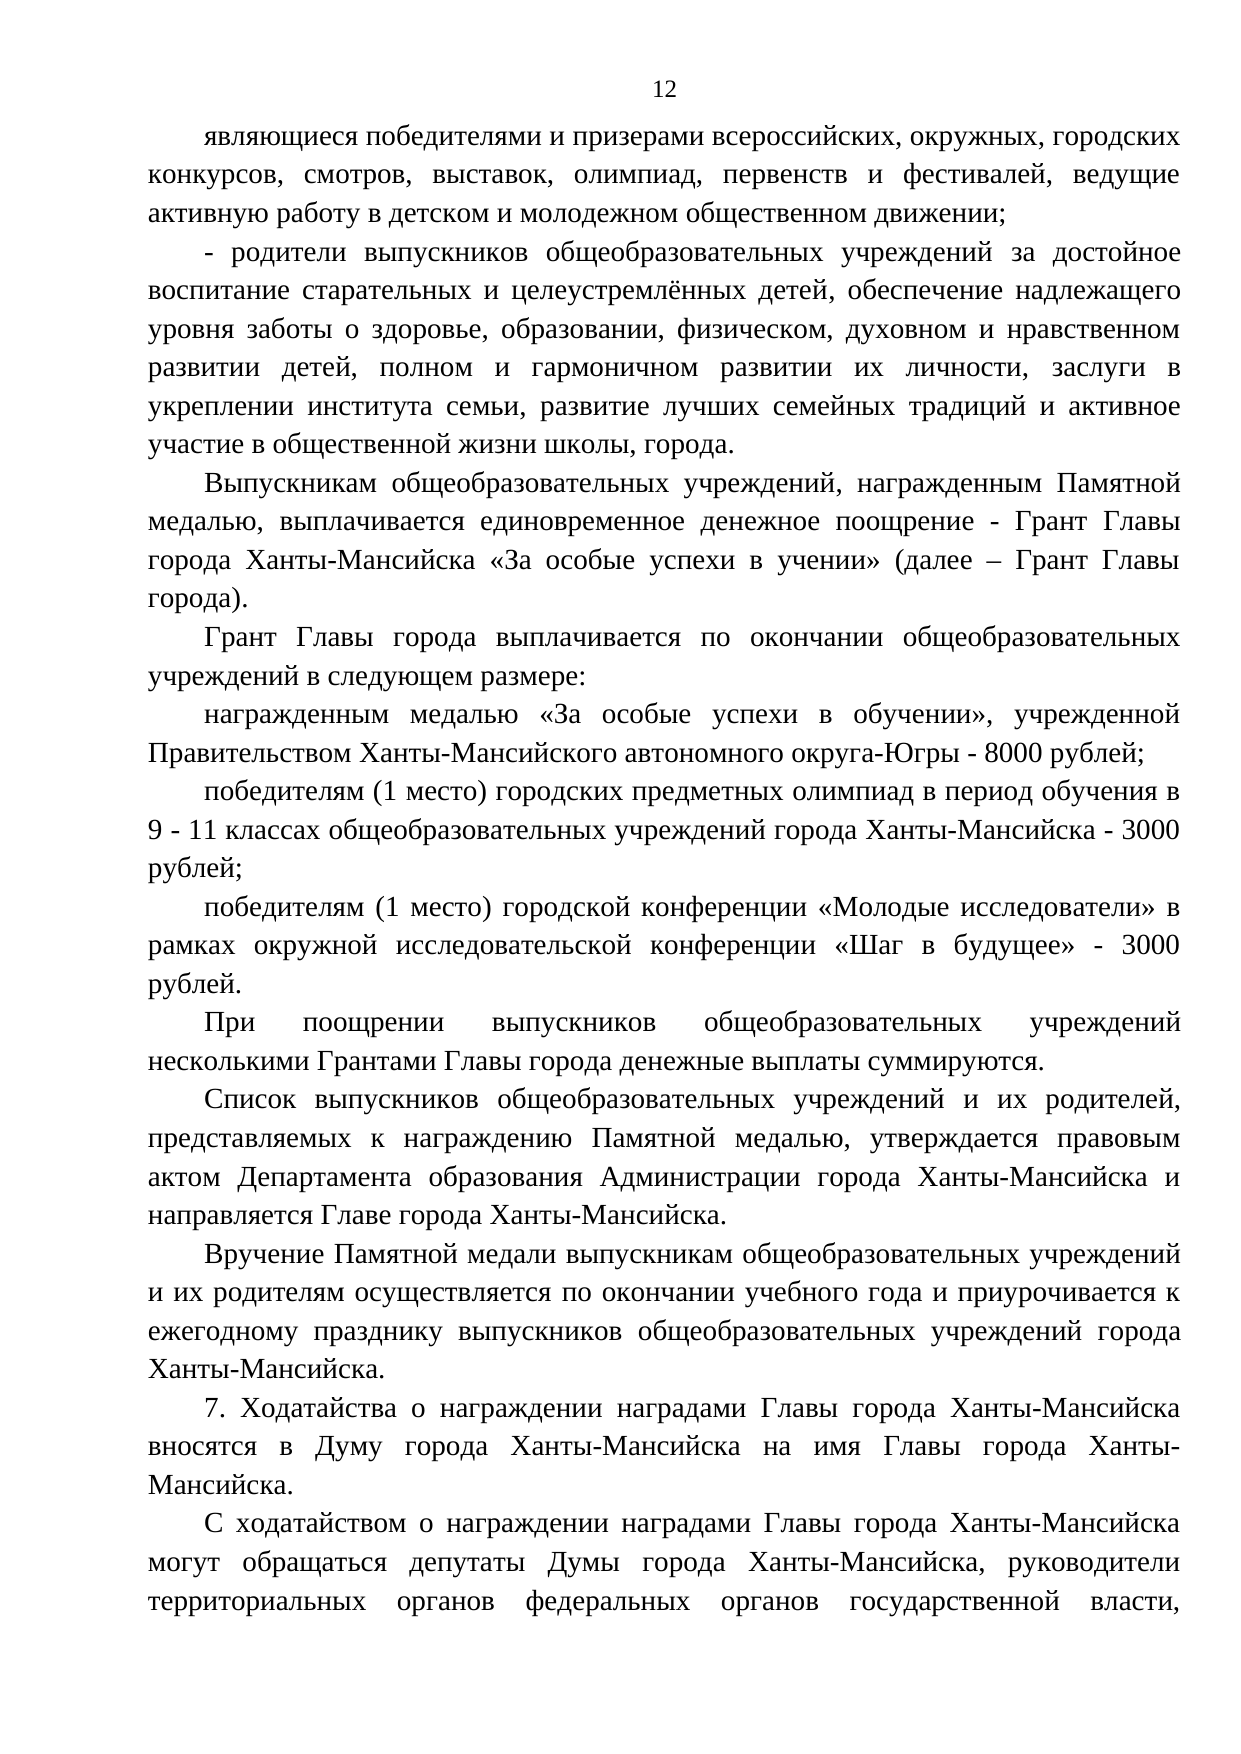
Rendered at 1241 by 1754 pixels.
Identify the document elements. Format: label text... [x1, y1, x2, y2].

text Вручение Памятной медали выпускникам общеобразовательных учреждений и их родителям осуществляется по окончании учебного года и приурочивается к ежегодному празднику выпускников общеобразовательных учреждений города Ханты-Мансийска. [148, 1236, 1181, 1385]
text победителям (1 место) городских предметных олимпиад в период обучения в 9 - 11 классах общеобразовательных учреждений города Ханты-Мансийска - 3000 рублей; [148, 773, 1181, 884]
text Список выпускников общеобразовательных учреждений и их родителей, представляемых к награждению Памятной медалью, утверждается правовым актом Департамента образования Администрации города Ханты-Мансийска и направляется Главе города Ханты-Мансийска. [148, 1082, 1181, 1231]
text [148, 1506, 1181, 1616]
text - родители выпускников общеобразовательных учреждений за достойное воспитание старательных и целеустремлённых детей, обеспечение надлежащего уровня заботы о здоровье, образовании, физическом, духовном и нравственном развитии детей, полном и гармоничном развитии их личности, заслуги в укреплении института семьи, развитие лучших семейных традиций и активное участие в общественной жизни школы, города. [148, 234, 1181, 460]
text победителям (1 место) городской конференции «Молодые исследователи» в рамках окружной исследовательской конференции «Шаг в будущее» - 3000 рублей. [148, 889, 1181, 999]
text 7. Ходатайства о награждении наградами Главы города Ханты-Мансийска вносятся в Думу города Ханты-Мансийска на имя Главы города Ханты-Мансийска. [148, 1390, 1181, 1501]
text являющиеся победителями и призерами всероссийских, окружных, городских конкурсов, смотров, выставок, олимпиад, первенств и фестивалей, ведущие активную работу в детском и молодежном общественном движении; [148, 118, 1181, 229]
text При поощрении выпускников общеобразовательных учреждений несколькими Грантами Главы города денежные выплаты суммируются. [148, 1004, 1181, 1077]
text Выпускникам общеобразовательных учреждений, награжденным Памятной медалью, выплачивается единовременное денежное поощрение - Грант Главы города Ханты-Мансийска «За особые успехи в учении» (далее – Грант Главы города). [148, 465, 1181, 614]
text Грант Главы города выплачивается по окончании общеобразовательных учреждений в следующем размере: [148, 619, 1181, 691]
text награжденным медалью «За особые успехи в обучении», учрежденной Правительством Ханты-Мансийского автономного округа-Югры - 8000 рублей; [148, 696, 1181, 768]
